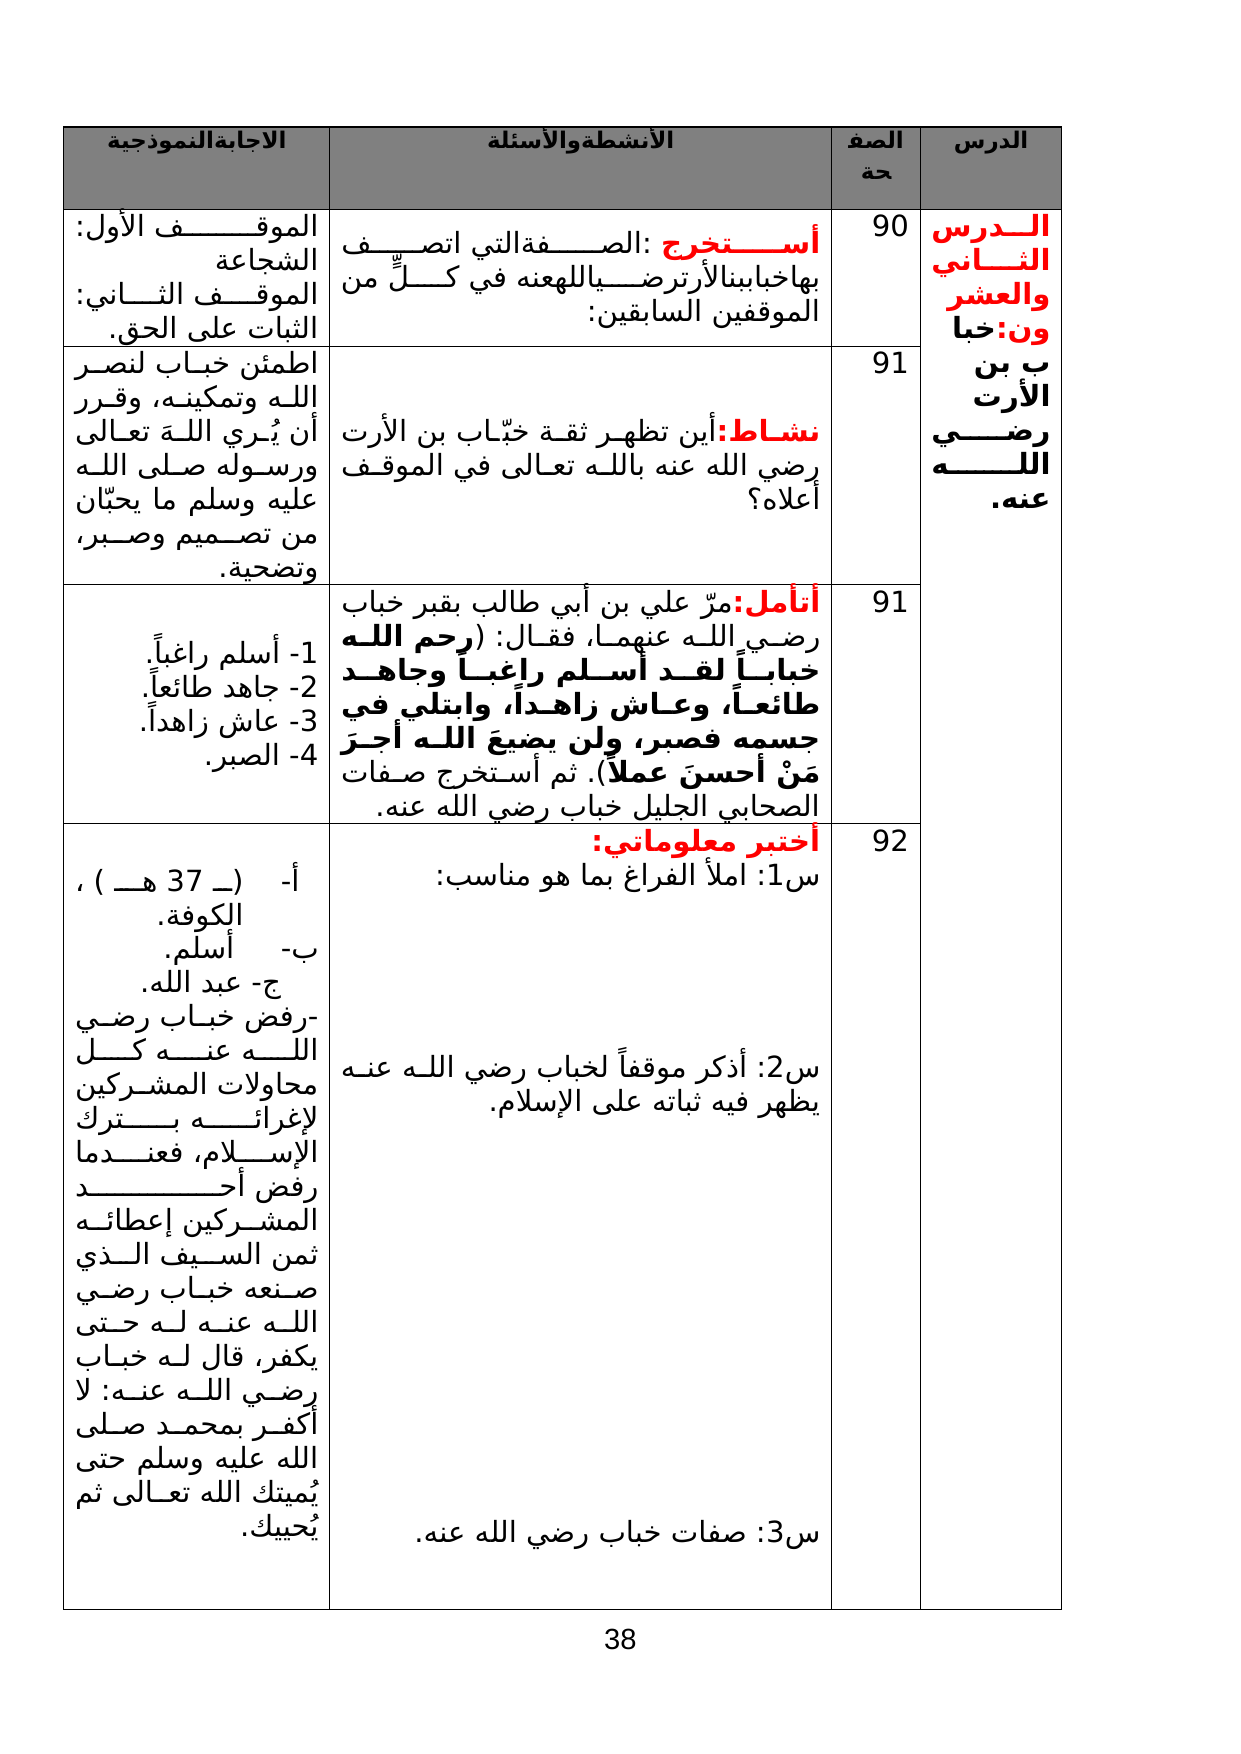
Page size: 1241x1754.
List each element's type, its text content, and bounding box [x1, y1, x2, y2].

table_header الدرس [921, 128, 1061, 209]
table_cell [64, 824, 329, 1608]
table_cell أتأمل:مرّ علي بن أبي طالب بقبر خباب رضي الله عنهما، فقال: (رحم الله خباباً لقد أسلم راغباً وجاهد طائعاً، وعاش زاهداً، وابتلي في جسمه فصبر، ولن يضيعَ الله أجرَ مَنْ أحسنَ عملاً). ثم أستخرج صفات الصحابي الجليل خباب رضي الله عنه. [330, 585, 831, 823]
table_cell أستخرج :الصفةالتي اتصف بهاخباببنالأرترضياللهعنه في كلٍّ من الموقفين السابقين: [330, 210, 831, 346]
table_cell الدرس الثاني والعشرون:خباب بن الأرت رضي الله عنه. [921, 210, 1061, 1608]
table_cell 92 [832, 824, 920, 1608]
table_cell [330, 824, 831, 1608]
table_cell اطمئن خباب لنصر الله وتمكينه، وقرر أن يُري اللهَ تعالى ورسوله صلى الله عليه وسلم ما يحبّان من تصميم وصبر، وتضحية. [64, 347, 329, 584]
table_cell 90 [832, 210, 920, 346]
table_cell نشاط:أين تظهر ثقة خبّاب بن الأرت رضي الله عنه بالله تعالى في الموقف أعلاه؟ [330, 347, 831, 584]
table_header الأنشطةوالأسئلة [330, 128, 831, 209]
table_cell 91 [832, 585, 920, 823]
table_header الصفحة [832, 128, 920, 209]
table_header الاجابةالنموذجية [64, 128, 329, 209]
table_cell الموقف الأول: الشجاعة الموقف الثاني: الثبات على الحق. [64, 210, 329, 346]
table_cell 91 [832, 347, 920, 584]
table_cell 1- أسلم راغباً. 2- جاهد طائعاً. 3- عاش زاهداً. 4- الصبر. [64, 585, 329, 823]
